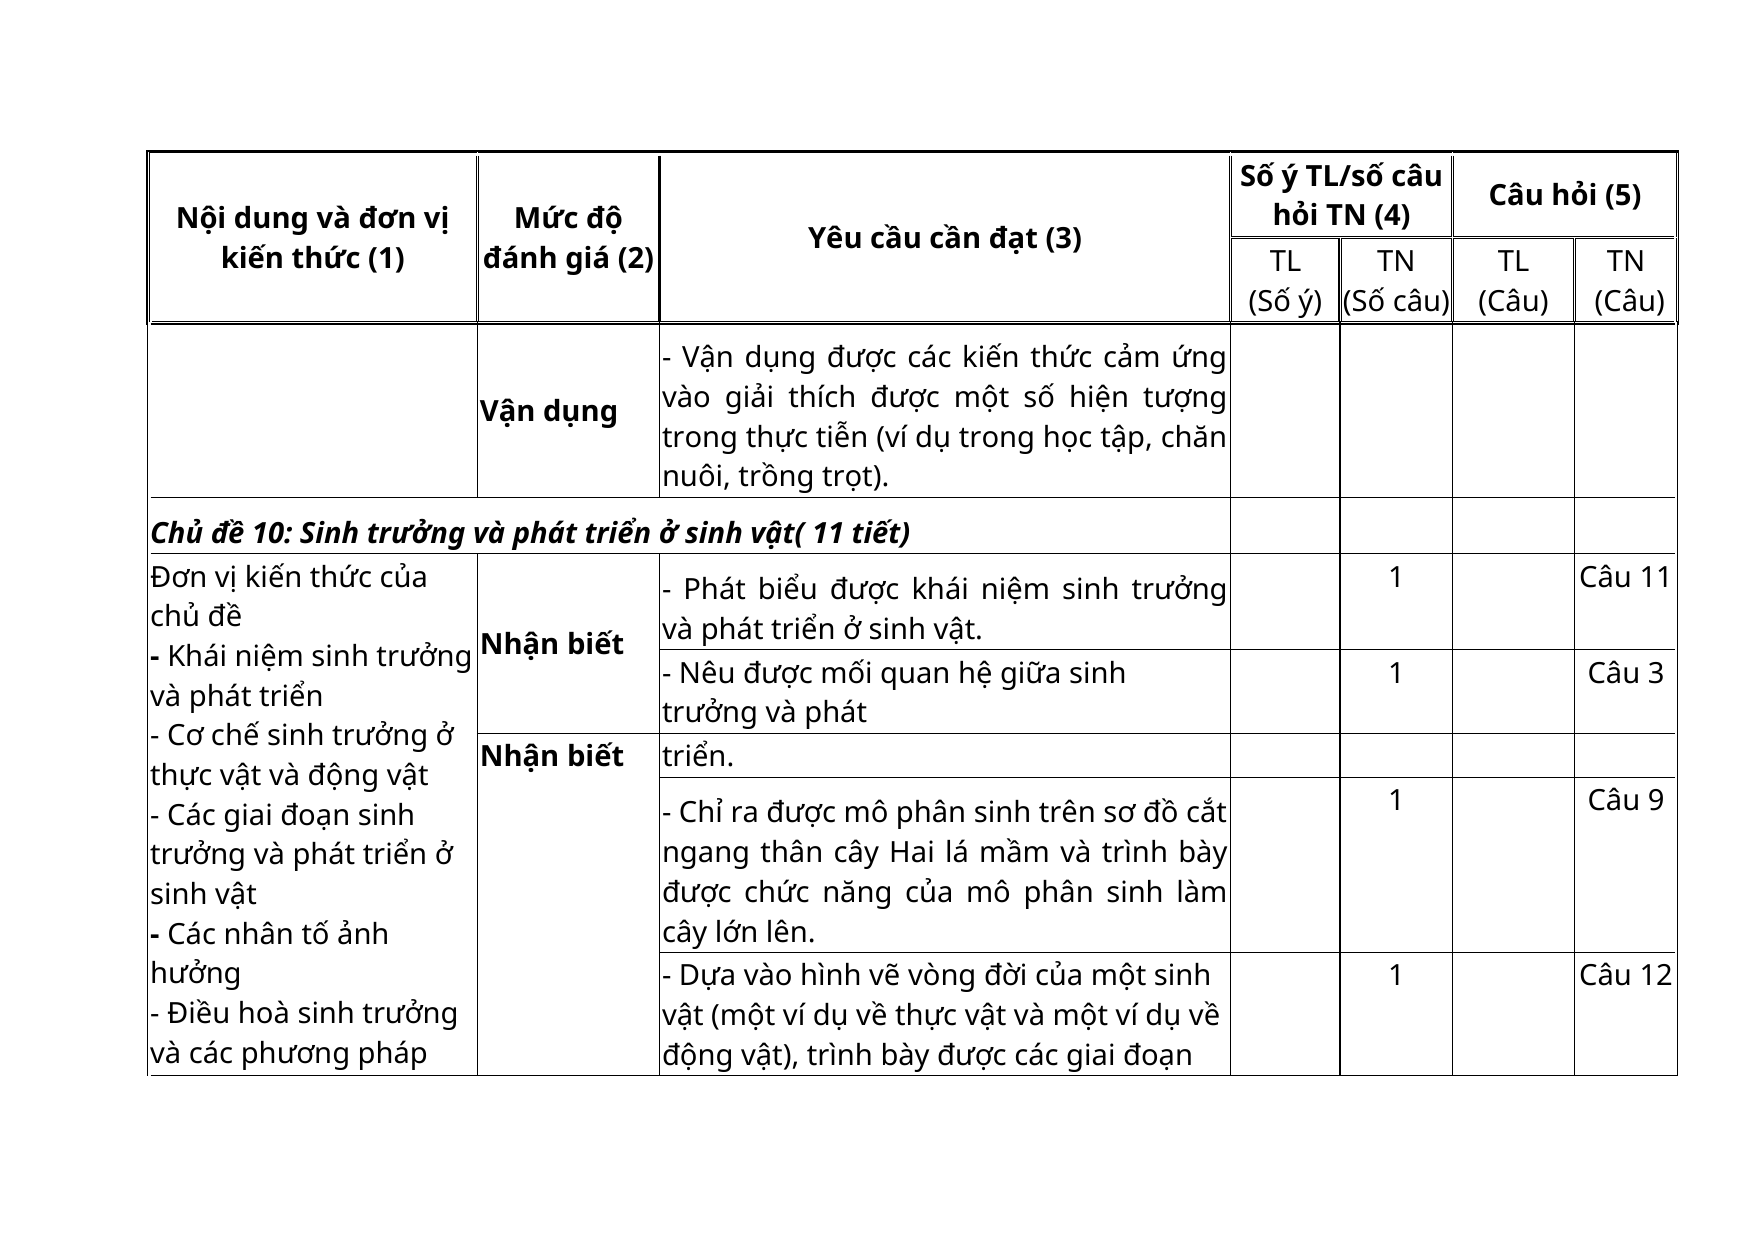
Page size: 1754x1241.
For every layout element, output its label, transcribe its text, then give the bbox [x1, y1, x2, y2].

table_cell [1231, 554, 1339, 649]
table_cell [1453, 325, 1574, 497]
table_cell Nhận biết [478, 554, 659, 733]
table_cell [1453, 498, 1574, 553]
table_cell [1575, 733, 1677, 777]
table_cell [1341, 734, 1452, 777]
table_cell [1453, 650, 1574, 733]
table_cell Câu 12 [1575, 952, 1677, 1075]
table_cell 1 [1341, 953, 1452, 1075]
table_cell TL (Số ý) [1232, 239, 1338, 321]
table_cell [1231, 650, 1339, 733]
table_cell Chủ đề 10: Sinh trưởng và phát triển ở sinh vật( 11 tiết) [148, 497, 1230, 553]
table_cell [1453, 734, 1574, 777]
table_cell 1 [1341, 650, 1452, 733]
table_cell [1231, 325, 1339, 497]
table_cell Câu 11 [1575, 553, 1677, 649]
table_cell TL (Câu) [1454, 239, 1573, 321]
table_cell [1231, 953, 1339, 1075]
table_cell [1453, 554, 1574, 649]
table_cell Nhận biết [478, 734, 659, 1075]
table_cell [1231, 778, 1339, 952]
table_cell - Nêu được mối quan hệ giữa sinh trưởng và phát [660, 650, 1230, 733]
table_cell [1453, 953, 1574, 1075]
table_cell 1 [1341, 554, 1452, 649]
table_cell [1231, 734, 1339, 777]
table_cell TN (Số câu) [1342, 239, 1451, 321]
table_header Mức độ đánh giá (2) [477, 152, 659, 321]
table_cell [660, 953, 1230, 1075]
table_cell [1341, 498, 1452, 553]
table_cell [1575, 497, 1677, 553]
table_cell Vận dụng [478, 325, 659, 497]
table_cell [1231, 498, 1339, 553]
table_cell Câu 3 [1575, 649, 1677, 733]
table_header Số ý TL/số câu hỏi TN (4) [1230, 152, 1452, 236]
table_cell - Chỉ ra được mô phân sinh trên sơ đồ cắt ngang thân cây Hai lá mầm và trình bày được chức năng của mô phân sinh làm cây lớn lên. [660, 778, 1230, 952]
table_cell 1 [1341, 778, 1452, 952]
table_cell Câu 9 [1575, 777, 1677, 952]
table_header Yêu cầu cần đạt (3) [660, 153, 1230, 321]
table_header Câu hỏi (5) [1452, 152, 1676, 236]
table_cell [1575, 321, 1677, 497]
table_cell [1453, 778, 1574, 952]
table_cell - Phát biểu được khái niệm sinh trưởng và phát triển ở sinh vật. [660, 554, 1230, 649]
table_cell - Vận dụng được các kiến thức cảm ứng vào giải thích được một số hiện tượng trong thực tiễn (ví dụ trong học tập, chăn nuôi, trồng trọt). [660, 325, 1230, 497]
table_cell triển. [660, 734, 1230, 777]
table_cell [1341, 325, 1452, 497]
table_cell Đơn vị kiến thức của chủ đề - Khái niệm sinh trưởng và phát triển - Cơ chế sinh trưởng ở thực vật và động vật - Các giai đoạn sinh trưởng và phát triển ở sinh vật - Các nhân tố ảnh hưởng - Điều hoà sinh trưởng và các phương pháp điều khiển sinh trưởng, phát triển [148, 553, 477, 1075]
table_cell TN (Câu) [1574, 236, 1677, 321]
table_header Nội dung và đơn vị kiến thức (1) [150, 153, 477, 321]
